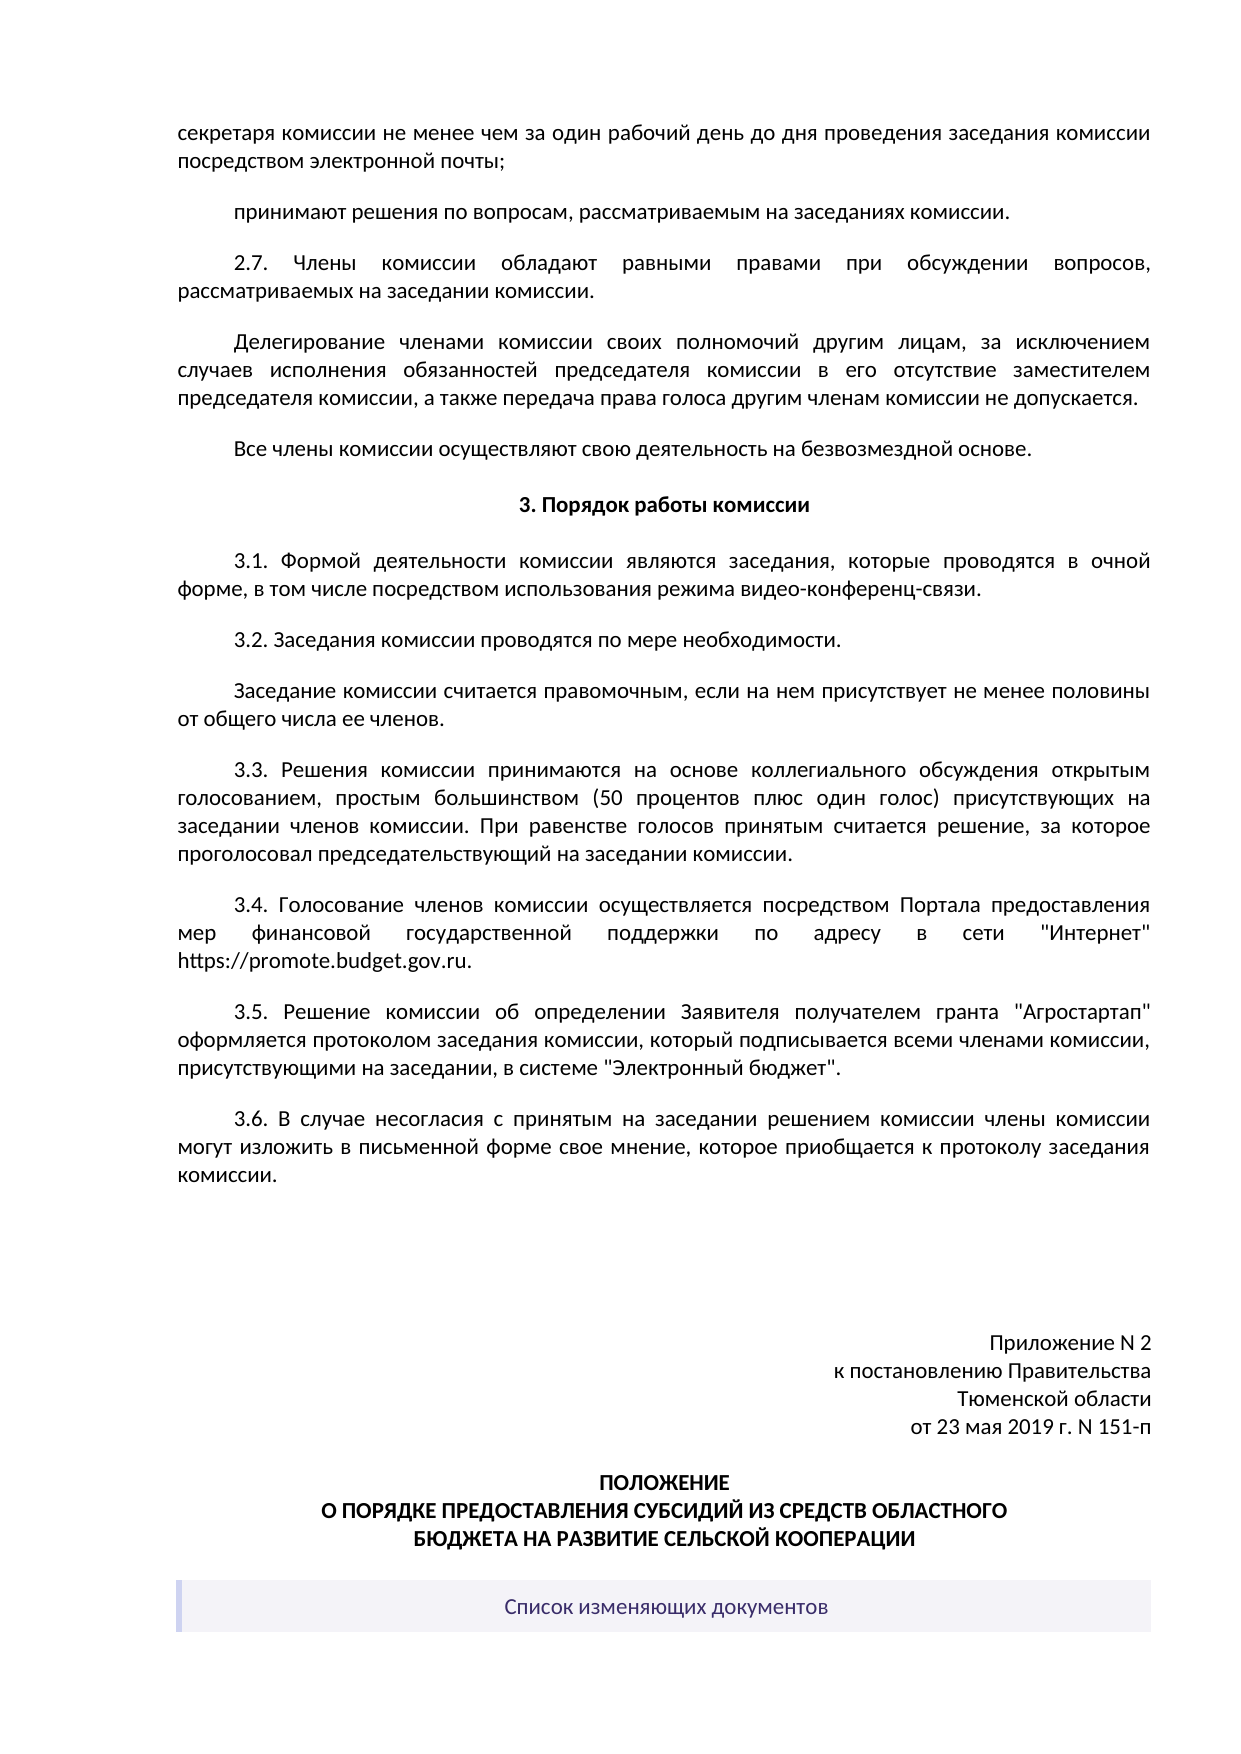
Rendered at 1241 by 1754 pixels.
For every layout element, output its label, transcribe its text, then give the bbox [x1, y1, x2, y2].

text Тюменской области [177, 1384, 1152, 1412]
text 3.3. Решения комиссии принимаются на основе коллегиального обсуждения открытым голосованием, простым большинством (50 процентов плюс один голос) присутствующих на заседании членов комиссии. При равенстве голосов принятым считается решение, за которое проголосовал председательствующий на заседании комиссии. [177, 755, 1152, 867]
text от 23 мая 2019 г. N 151-п [177, 1412, 1152, 1440]
text 3.2. Заседания комиссии проводятся по мере необходимости. [177, 625, 1152, 653]
text Делегирование членами комиссии своих полномочий другим лицам, за исключением случаев исполнения обязанностей председателя комиссии в его отсутствие заместителем председателя комиссии, а также передача права голоса другим членам комиссии не допускается. [177, 327, 1152, 411]
text 3.5. Решение комиссии об определении Заявителя получателем гранта "Агростартап" оформляется протоколом заседания комиссии, который подписывается всеми членами комиссии, присутствующими на заседании, в системе "Электронный бюджет". [177, 997, 1152, 1081]
text 3.1. Формой деятельности комиссии являются заседания, которые проводятся в очной форме, в том числе посредством использования режима видео-конференц-связи. [177, 546, 1152, 602]
text Приложение N 2 [177, 1328, 1152, 1356]
text к постановлению Правительства [177, 1356, 1152, 1384]
text 3.6. В случае несогласия с принятым на заседании решением комиссии члены комиссии могут изложить в письменной форме свое мнение, которое приобщается к протоколу заседания комиссии. [177, 1104, 1152, 1188]
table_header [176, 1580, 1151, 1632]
title ПОЛОЖЕНИЕ [177, 1468, 1152, 1496]
text Все члены комиссии осуществляют свою деятельность на безвозмездной основе. [177, 434, 1152, 462]
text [177, 118, 1152, 174]
title 3. Порядок работы комиссии [177, 490, 1152, 518]
title О ПОРЯДКЕ ПРЕДОСТАВЛЕНИЯ СУБСИДИЙ ИЗ СРЕДСТВ ОБЛАСТНОГО [177, 1496, 1152, 1524]
text 2.7. Члены комиссии обладают равными правами при обсуждении вопросов, рассматриваемых на заседании комиссии. [177, 248, 1152, 304]
text 3.4. Голосование членов комиссии осуществляется посредством Портала предоставления мер финансовой государственной поддержки по адресу в сети "Интернет" https://promote.budget.gov.ru. [177, 890, 1152, 974]
text принимают решения по вопросам, рассматриваемым на заседаниях комиссии. [177, 197, 1152, 225]
title БЮДЖЕТА НА РАЗВИТИЕ СЕЛЬСКОЙ КООПЕРАЦИИ [177, 1524, 1152, 1552]
text Заседание комиссии считается правомочным, если на нем присутствует не менее половины от общего числа ее членов. [177, 676, 1152, 732]
